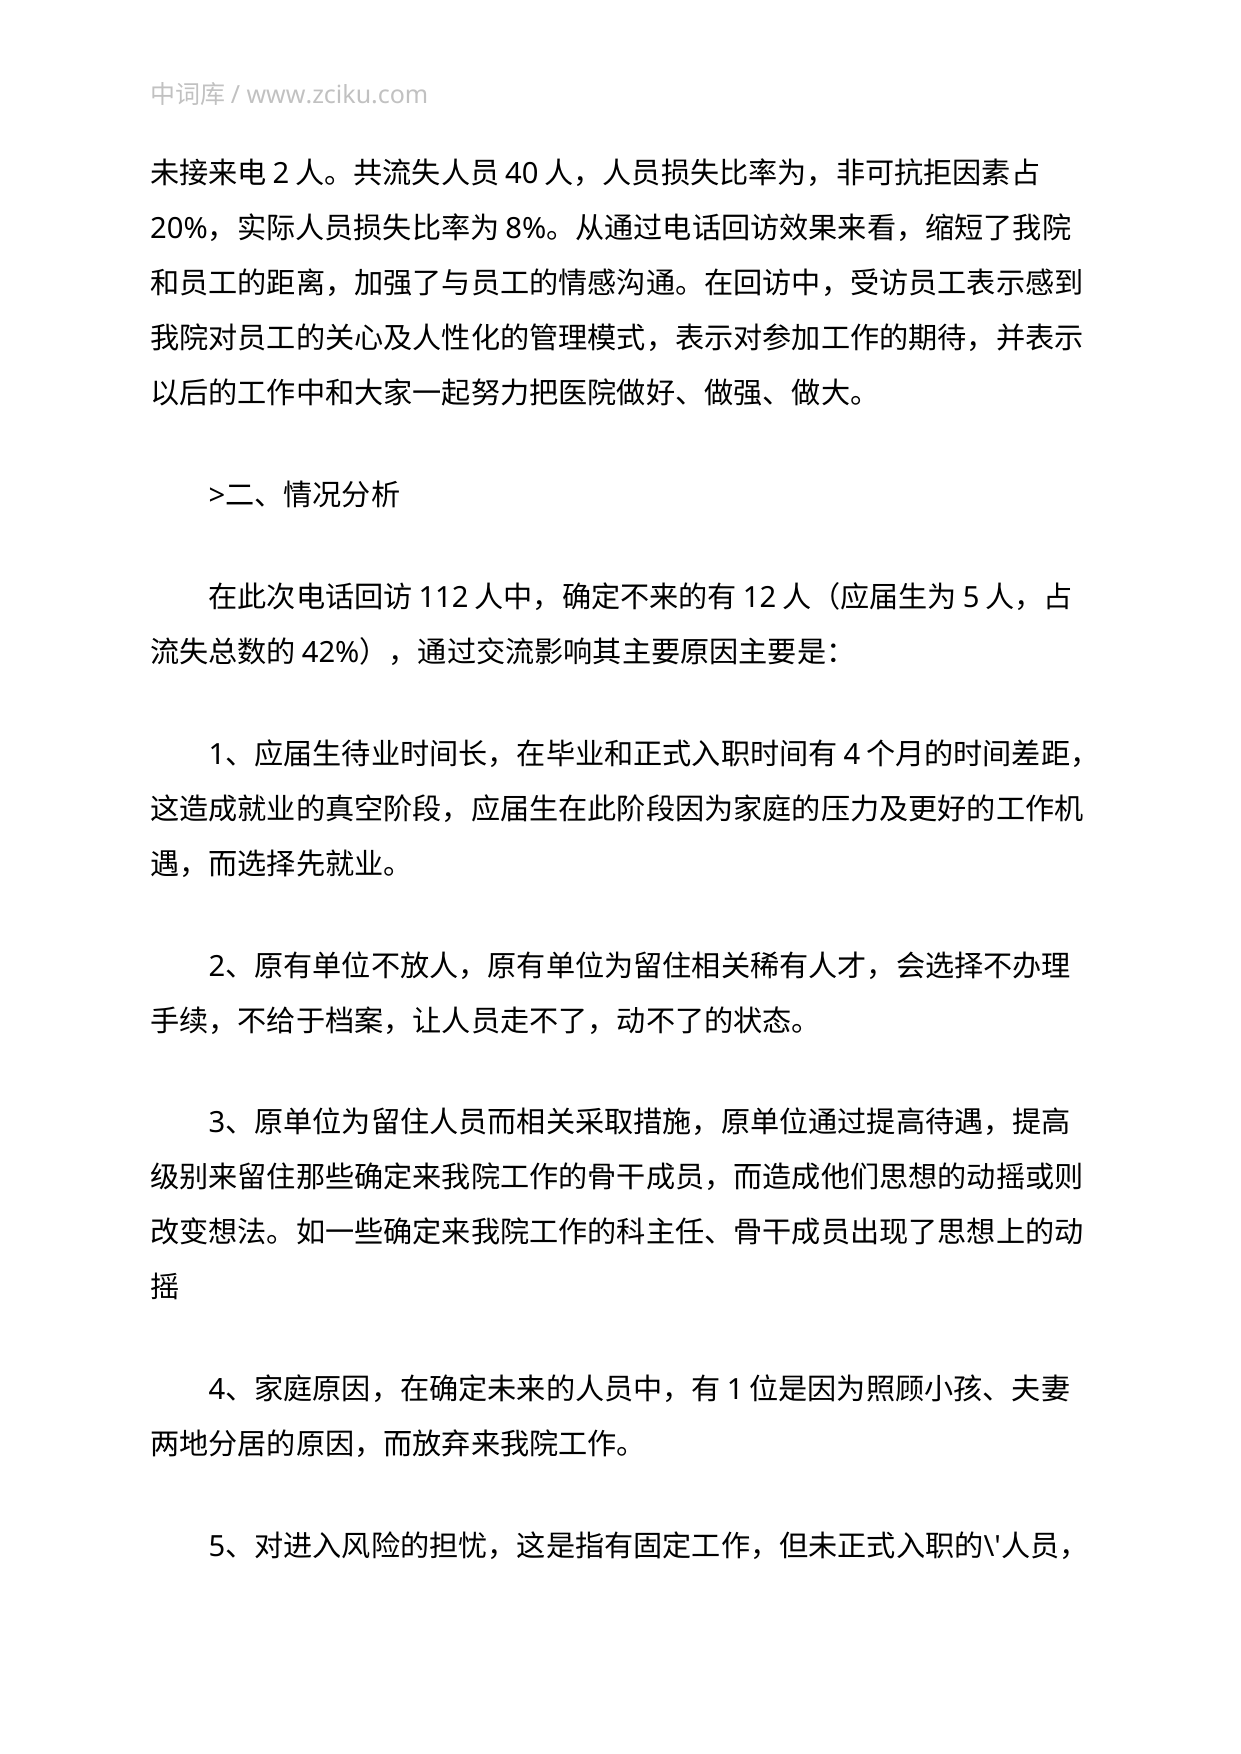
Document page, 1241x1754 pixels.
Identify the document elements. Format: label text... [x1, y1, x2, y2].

text 2、原有单位不放人，原有单位为留住相关稀有人才，会选择不办理手续，不给于档案，让人员走不了，动不了的状态。 [150, 942, 1090, 1039]
text 在此次电话回访112人中，确定不来的有12人（应届生为5人，占流失总数的42%），通过交流影响其主要原因主要是： [150, 573, 1090, 671]
text 1、应届生待业时间长，在毕业和正式入职时间有4个月的时间差距，这造成就业的真空阶段，应届生在此阶段因为家庭的压力及更好的工作机遇，而选择先就业。 [150, 731, 1090, 883]
text 3、原单位为留住人员而相关采取措施，原单位通过提高待遇，提高级别来留住那些确定来我院工作的骨干成员，而造成他们思想的动摇或则改变想法。如一些确定来我院工作的科主任、骨干成员出现了思想上的动摇 [150, 1099, 1090, 1306]
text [150, 1522, 1090, 1565]
text >二、情况分析 [150, 472, 1090, 514]
text 4、家庭原因，在确定未来的人员中，有1位是因为照顾小孩、夫妻两地分居的原因，而放弃来我院工作。 [150, 1366, 1090, 1463]
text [150, 150, 1090, 412]
